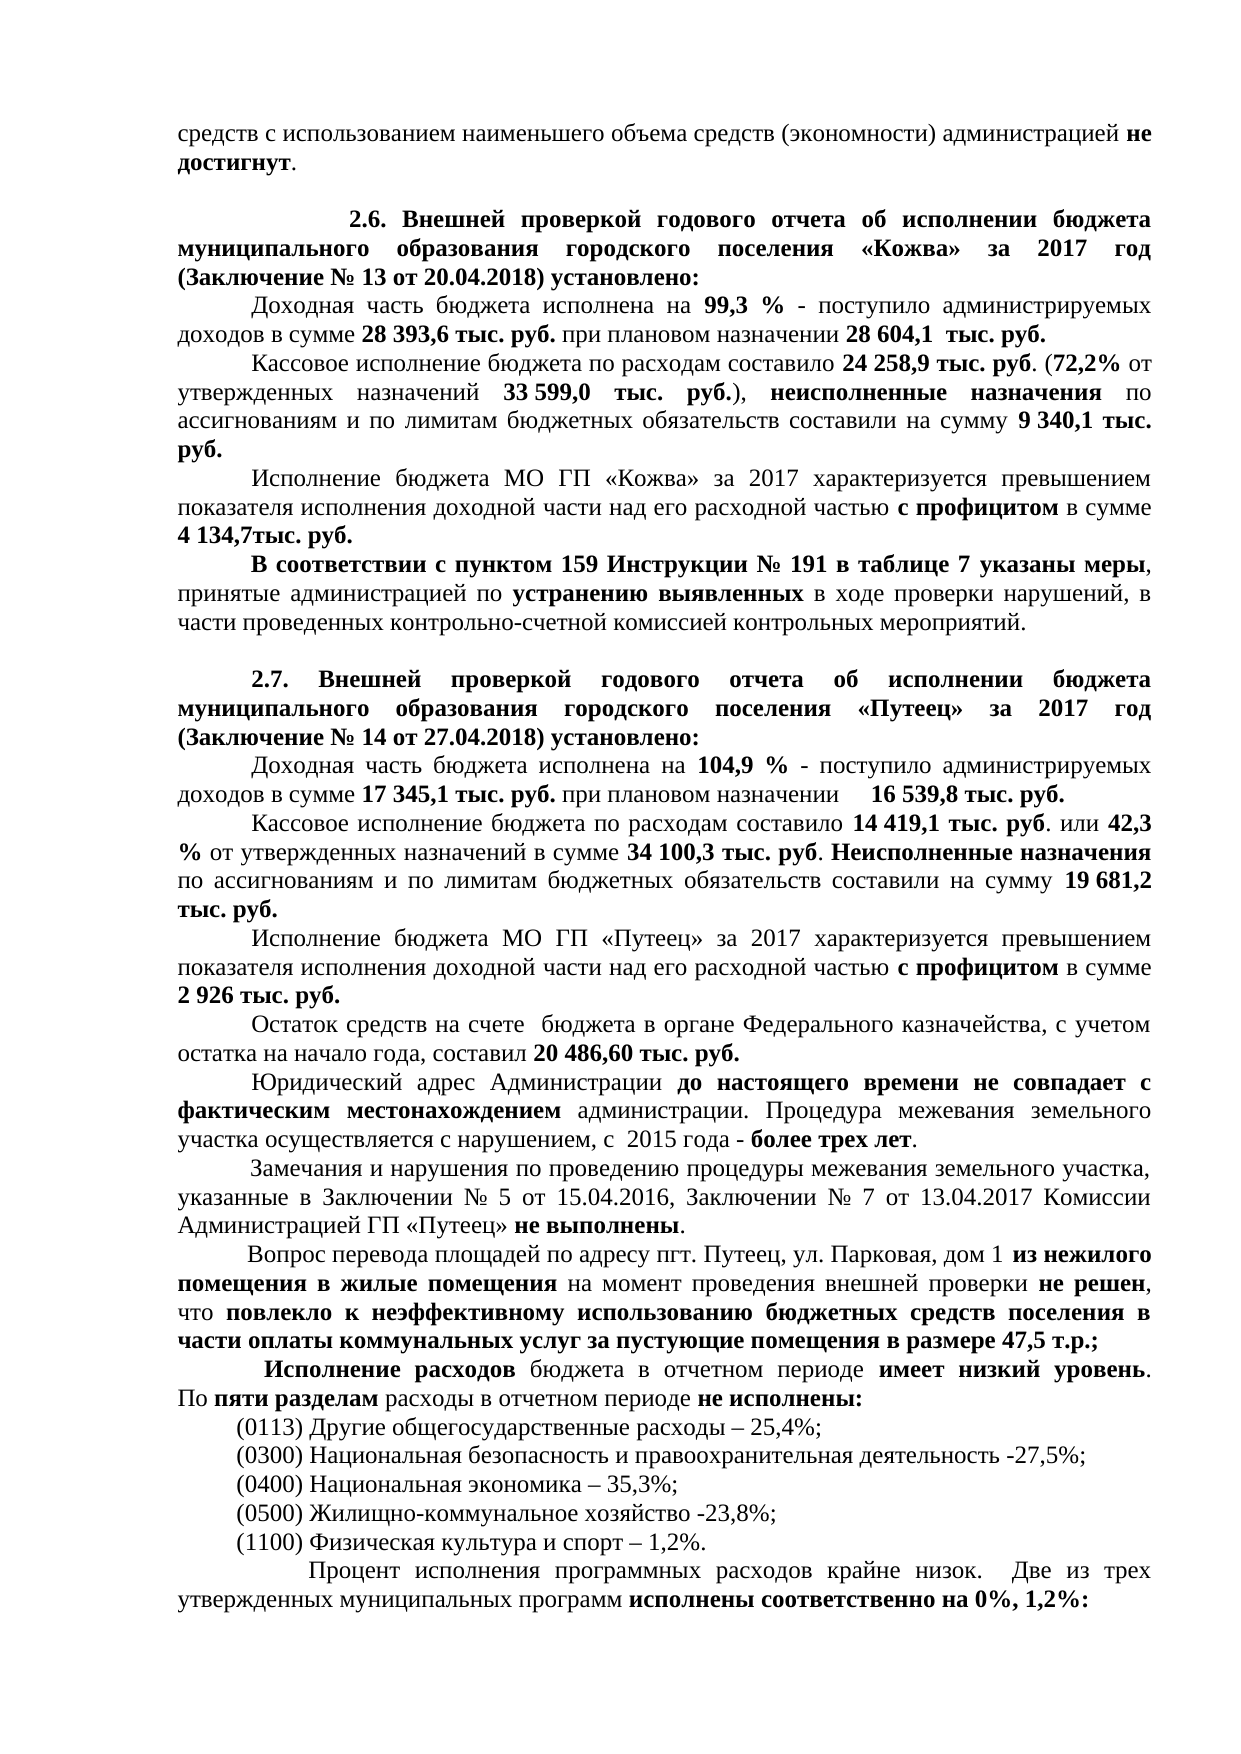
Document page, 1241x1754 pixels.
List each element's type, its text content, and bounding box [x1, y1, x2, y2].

text Вопрос перевода площадей по адресу пгт. Путеец, ул. Парковая, дом 1 из нежилого помещения в жилые помещения на момент проведения внешней проверки не решен, что повлекло к неэффективному использованию бюджетных средств поселения в части оплаты коммунальных услуг за пустующие помещения в размере 47,5 т.р.; [177, 1239, 1152, 1354]
text Юридический адрес Администрации до настоящего времени не совпадает с фактическим местонахождением администрации. Процедура межевания земельного участка осуществляется с нарушением, с 2015 года - более трех лет. [177, 1067, 1152, 1153]
text В соответствии с пунктом 159 Инструкции № 191 в таблице 7 указаны меры, принятые администрацией по устранению выявленных в ходе проверки нарушений, в части проведенных контрольно-счетной комиссией контрольных мероприятий. [177, 549, 1152, 636]
text 2.7. Внешней проверкой годового отчета об исполнении бюджета муниципального образования городского поселения «Путеец» за 2017 год (Заключение № 14 от 27.04.2018) установлено: [177, 664, 1152, 751]
text Кассовое исполнение бюджета по расходам составило 14 419,1 тыс. руб. или 42,3 % от утвержденных назначений в сумме 34 100,3 тыс. руб. Неисполненные назначения по ассигнованиям и по лимитам бюджетных обязательств составили на сумму 19 681,2 тыс. руб. [177, 808, 1152, 923]
text 2.6. Внешней проверкой годового отчета об исполнении бюджета муниципального образования городского поселения «Кожва» за 2017 год (Заключение № 13 от 20.04.2018) установлено: [177, 204, 1152, 291]
text Доходная часть бюджета исполнена на 104,9 % - поступило администрируемых доходов в сумме 17 345,1 тыс. руб. при плановом назначении 16 539,8 тыс. руб. [177, 751, 1152, 808]
text Остаток средств на счете бюджета в органе Федерального казначейства, с учетом остатка на начало года, составил 20 486,60 тыс. руб. [177, 1009, 1152, 1067]
text (0400) Национальная экономика – 35,3%; [177, 1469, 1152, 1498]
text Исполнение бюджета МО ГП «Кожва» за 2017 характеризуется превышением показателя исполнения доходной части над его расходной частью с профицитом в сумме 4 134,7тыс. руб. [177, 463, 1152, 549]
text Кассовое исполнение бюджета по расходам составило 24 258,9 тыс. руб. (72,2% от утвержденных назначений 33 599,0 тыс. руб.), неисполненные назначения по ассигнованиям и по лимитам бюджетных обязательств составили на сумму 9 340,1 тыс. руб. [177, 348, 1152, 463]
text (0113) Другие общегосударственные расходы – 25,4%; [177, 1412, 1152, 1441]
text Доходная часть бюджета исполнена на 99,3 % - поступило администрируемых доходов в сумме 28 393,6 тыс. руб. при плановом назначении 28 604,1 тыс. руб. [177, 291, 1152, 348]
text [177, 118, 1152, 176]
text (0300) Национальная безопасность и правоохранительная деятельность -27,5%; [177, 1441, 1152, 1469]
text Исполнение бюджета МО ГП «Путеец» за 2017 характеризуется превышением показателя исполнения доходной части над его расходной частью с профицитом в сумме 2 926 тыс. руб. [177, 923, 1152, 1009]
text (1100) Физическая культура и спорт – 1,2%. [177, 1527, 1152, 1556]
text (0500) Жилищно-коммунальное хозяйство -23,8%; [177, 1498, 1152, 1527]
text Процент исполнения программных расходов крайне низок. Две из трех утвержденных муниципальных программ исполнены соответственно на 0%, 1,2%: [177, 1556, 1152, 1613]
text Замечания и нарушения по проведению процедуры межевания земельного участка, указанные в Заключении № 5 от 15.04.2016, Заключении № 7 от 13.04.2017 Комиссии Администрацией ГП «Путеец» не выполнены. [177, 1153, 1152, 1239]
text Исполнение расходов бюджета в отчетном периоде имеет низкий уровень. По пяти разделам расходы в отчетном периоде не исполнены: [177, 1354, 1152, 1412]
